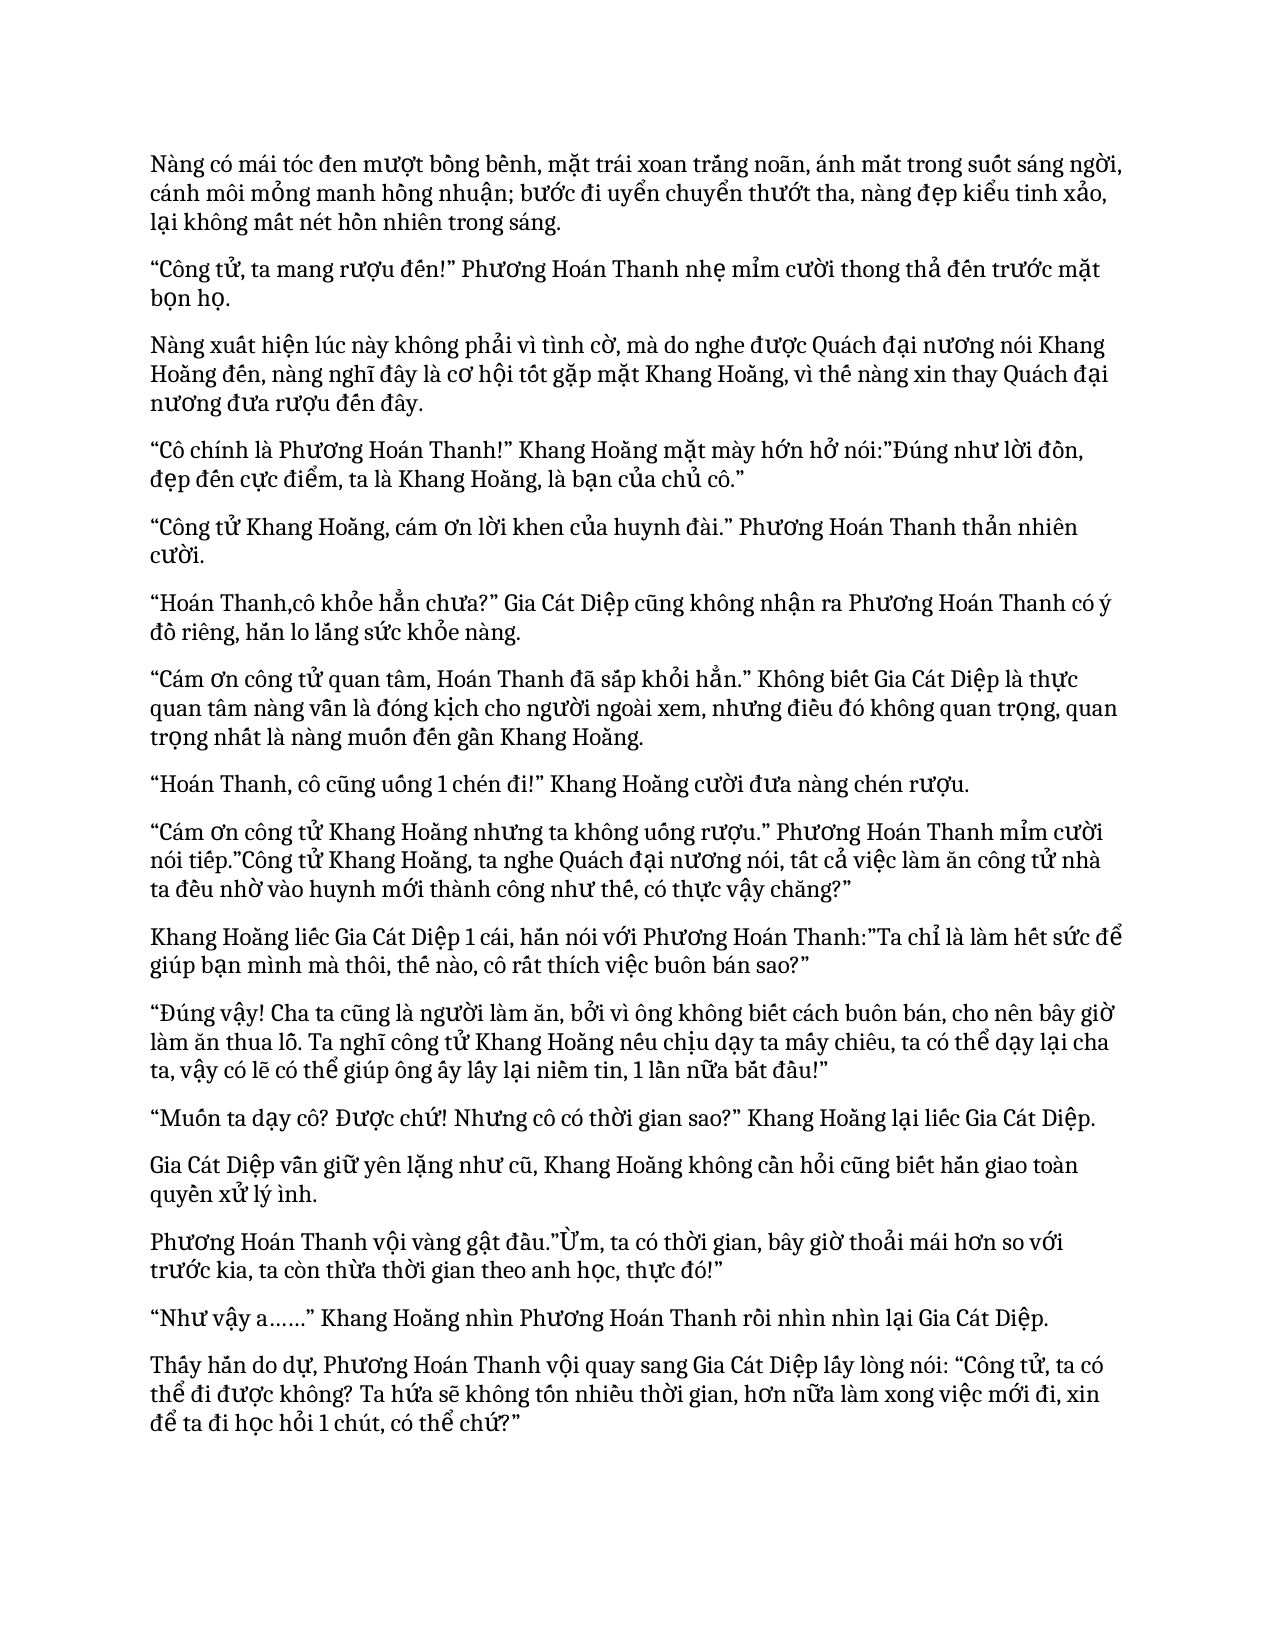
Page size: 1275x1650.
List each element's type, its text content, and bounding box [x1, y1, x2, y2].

text Gia Cát Diệp vẫn giữ yên lặng như cũ, Khang Hoằng không cần hỏi cũng biết hắn giao toàn quyền xử lý ình. [150, 1151, 1125, 1209]
text Nàng xuất hiện lúc này không phải vì tình cờ, mà do nghe được Quách đại nương nói Khang Hoằng đến, nàng nghĩ đây là cơ hội tốt gặp mặt Khang Hoằng, vì thế nàng xin thay Quách đại nương đưa rượu đến đây. [150, 331, 1125, 417]
text Khang Hoằng liếc Gia Cát Diệp 1 cái, hắn nói với Phương Hoán Thanh:”Ta chỉ là làm hết sức để giúp bạn mình mà thôi, thế nào, cô rất thích việc buôn bán sao?” [150, 922, 1125, 980]
text “Muốn ta dạy cô? Được chứ! Nhưng cô có thời gian sao?” Khang Hoằng lại liếc Gia Cát Diệp. [150, 1104, 1125, 1132]
text “Công tử, ta mang rượu đến!” Phương Hoán Thanh nhẹ mỉm cười thong thả đến trước mặt bọn họ. [150, 255, 1125, 312]
text “Như vậy a……” Khang Hoằng nhìn Phương Hoán Thanh rồi nhìn nhìn lại Gia Cát Diệp. [150, 1304, 1125, 1332]
text “Đúng vậy! Cha ta cũng là người làm ăn, bởi vì ông không biết cách buôn bán, cho nên bây giờ làm ăn thua lỗ. Ta nghĩ công tử Khang Hoằng nếu chịu dạy ta mấy chiêu, ta có thể dạy lại cha ta, vậy có lẽ có thể giúp ông ấy lấy lại niềm tin, 1 lần nữa bắt đầu!” [150, 999, 1125, 1085]
text Phương Hoán Thanh vội vàng gật đầu.”Ừm, ta có thời gian, bây giờ thoải mái hơn so với trước kia, ta còn thừa thời gian theo anh học, thực đó!” [150, 1227, 1125, 1285]
text “Hoán Thanh,cô khỏe hẳn chưa?” Gia Cát Diệp cũng không nhận ra Phương Hoán Thanh có ý đồ riêng, hắn lo lắng sức khỏe nàng. [150, 589, 1125, 646]
text “Cám ơn công tử Khang Hoằng nhưng ta không uống rượu.” Phương Hoán Thanh mỉm cười nói tiếp.”Công tử Khang Hoằng, ta nghe Quách đại nương nói, tất cả việc làm ăn công tử nhà ta đều nhờ vào huynh mới thành công như thế, có thực vậy chăng?” [150, 817, 1125, 904]
text Nàng có mái tóc đen mượt bồng bềnh, mặt trái xoan trắng noãn, ánh mắt trong suốt sáng ngời, cánh môi mỏng manh hồng nhuận; bước đi uyển chuyển thướt tha, nàng đẹp kiểu tinh xảo, lại không mất nét hồn nhiên trong sáng. [150, 150, 1125, 236]
text Thấy hắn do dự, Phương Hoán Thanh vội quay sang Gia Cát Diệp lấy lòng nói: “Công tử, ta có thể đi được không? Ta hứa sẽ không tốn nhiều thời gian, hơn nữa làm xong việc mới đi, xin để ta đi học hỏi 1 chút, có thể chứ?” [150, 1351, 1125, 1437]
text “Cám ơn công tử quan tâm, Hoán Thanh đã sắp khỏi hẳn.” Không biết Gia Cát Diệp là thực quan tâm nàng vẫn là đóng kịch cho người ngoài xem, nhưng điều đó không quan trọng, quan trọng nhất là nàng muốn đến gần Khang Hoằng. [150, 665, 1125, 751]
text “Cô chính là Phương Hoán Thanh!” Khang Hoằng mặt mày hớn hở nói:”Đúng như lời đồn, đẹp đến cực điểm, ta là Khang Hoằng, là bạn của chủ cô.” [150, 436, 1125, 494]
text “Công tử Khang Hoằng, cám ơn lời khen của huynh đài.” Phương Hoán Thanh thản nhiên cười. [150, 512, 1125, 570]
text “Hoán Thanh, cô cũng uống 1 chén đi!” Khang Hoằng cười đưa nàng chén rượu. [150, 770, 1125, 799]
